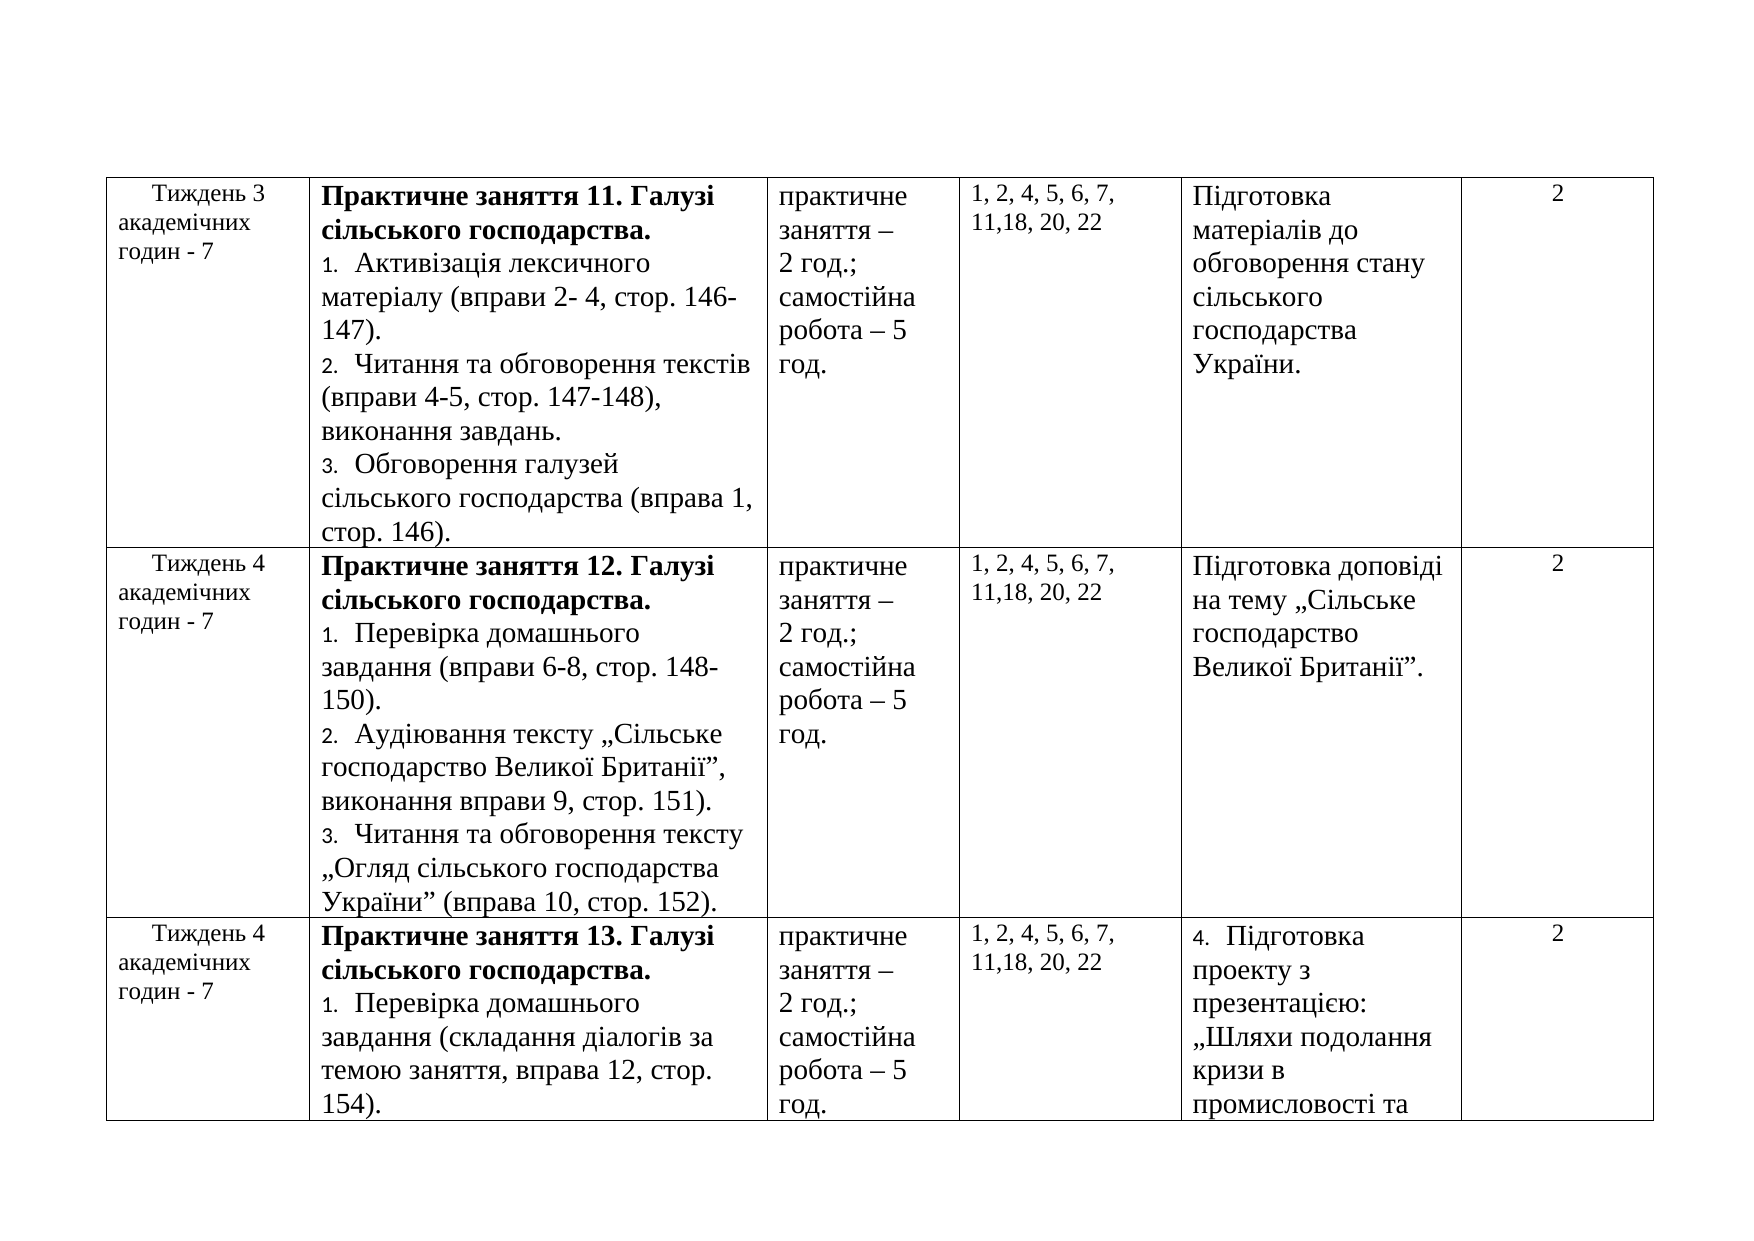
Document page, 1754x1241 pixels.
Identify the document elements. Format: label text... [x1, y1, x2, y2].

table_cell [960, 178, 1181, 547]
table_cell 2 [1462, 918, 1653, 1119]
table_cell Підготовка доповіді на тему „Сільське господарство Великої Британії”. [1182, 548, 1461, 917]
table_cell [310, 918, 767, 1119]
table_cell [768, 178, 959, 547]
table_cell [1182, 918, 1461, 1119]
table_cell 2 [1462, 548, 1653, 917]
table_cell Тиждень 4 академічних годин - 7 [107, 548, 309, 917]
table_cell 1, 2, 4, 5, 6, 7, 11,18, 20, 22 [960, 548, 1181, 917]
table_cell Практичне заняття 12. Галузі сільського господарства. Перевірка домашнього завдання (вправи 6-8, стор. 148-150). Аудіювання тексту „Сільське господарство Великої Британії”, виконання вправи 9, стор. 151). Читання та обговорення тексту „Огляд сільського господарства України” (вправа 10, стор. 152). [310, 548, 767, 917]
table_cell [768, 918, 959, 1119]
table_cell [960, 918, 1181, 1119]
table_cell практичне заняття – 2 год.; самостійна робота – 5 год. [768, 548, 959, 917]
table_cell Практичне заняття 11. Галузі сільського господарства. Активізація лексичного матеріалу (вправи 2- 4, стор. 146-147). Читання та обговорення текстів (вправи 4-5, стор. 147-148), виконання завдань. Обговорення галузей сільського господарства (вправа 1, стор. 146). [310, 178, 767, 547]
table_cell Підготовка матеріалів до обговорення стану сільського господарства України. [1182, 178, 1461, 547]
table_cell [107, 178, 309, 547]
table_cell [107, 918, 309, 1119]
table_cell 2 [1462, 178, 1653, 547]
